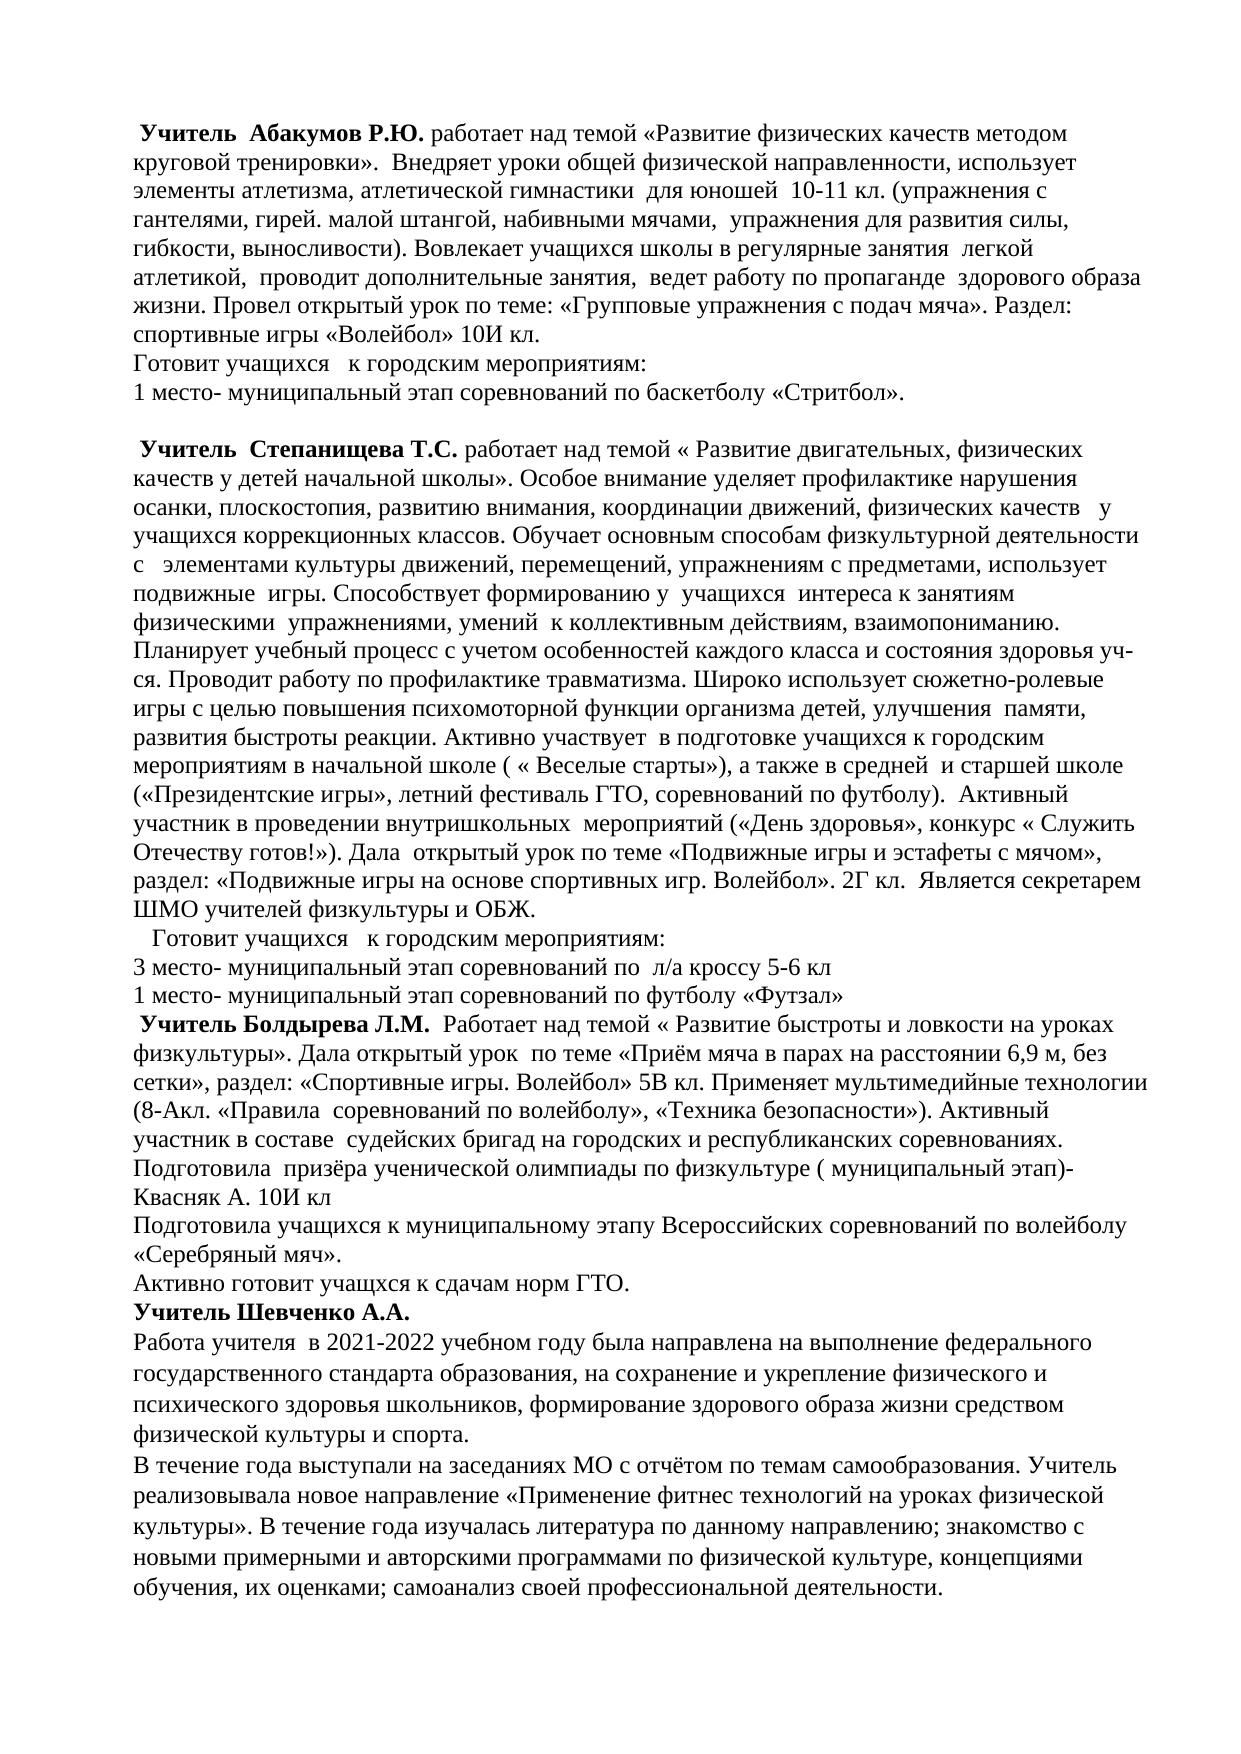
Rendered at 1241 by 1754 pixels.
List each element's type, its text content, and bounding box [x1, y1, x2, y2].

text Готовит учащихся к городским мероприятиям: [133, 923, 1152, 952]
text Учитель Степанищева Т.С. работает над темой « Развитие двигательных, физических качеств у детей начальной школы». Особое внимание уделяет профилактике нарушения осанки, плоскостопия, развитию внимания, координации движений, физических качеств у учащихся коррекционных классов. Обучает основным способам физкультурной деятельности с элементами культуры движений, перемещений, упражнениям с предметами, использует подвижные игры. Способствует формированию у учащихся интереса к занятиям физическими упражнениями, умений к коллективным действиям, взаимопониманию. Планирует учебный процесс с учетом особенностей каждого класса и состояния здоровья уч-ся. Проводит работу по профилактике травматизма. Широко использует сюжетно-ролевые игры с целью повышения психомоторной функции организма детей, улучшения памяти, развития быстроты реакции. Активно участвует в подготовке учащихся к городским мероприятиям в начальной школе ( « Веселые старты»), а также в средней и старшей школе («Президентские игры», летний фестиваль ГТО, соревнований по футболу). Активный участник в проведении внутришкольных мероприятий («День здоровья», конкурс « Служить Отечеству готов!»). Дала открытый урок по теме «Подвижные игры и эстафеты с мячом», раздел: «Подвижные игры на основе спортивных игр. Волейбол». 2Г кл. Является секретарем ШМО учителей физкультуры и ОБЖ. [133, 434, 1152, 923]
text Работа учителя в 2021-2022 учебном году была направлена на выполнение федерального государственного стандарта образования, на сохранение и укрепление физического и психического здоровья школьников, формирование здорового образа жизни средством физической культуры и спорта. [133, 1326, 1152, 1448]
text Учитель Абакумов Р.Ю. работает над темой «Развитие физических качеств методом круговой тренировки». Внедряет уроки общей физической направленности, использует элементы атлетизма, атлетической гимнастики для юношей 10-11 кл. (упражнения с гантелями, гирей. малой штангой, набивными мячами, упражнения для развития силы, гибкости, выносливости). Вовлекает учащихся школы в регулярные занятия легкой атлетикой, проводит дополнительные занятия, ведет работу по пропаганде здорового образа жизни. Провел открытый урок по теме: «Групповые упражнения с подач мяча». Раздел: спортивные игры «Волейбол» 10И кл. [133, 118, 1152, 348]
text 1 место- муниципальный этап соревнований по футболу «Футзал» [133, 981, 1152, 1009]
text Подготовила учащихся к муниципальному этапу Всероссийских соревнований по волейболу «Серебряный мяч». [133, 1211, 1152, 1268]
text Учитель Болдырева Л.М. Работает над темой « Развитие быстроты и ловкости на уроках физкультуры». Дала открытый урок по теме «Приём мяча в парах на расстоянии 6,9 м, без сетки», раздел: «Спортивные игры. Волейбол» 5В кл. Применяет мультимедийные технологии (8-Акл. «Правила соревнований по волейболу», «Техника безопасности»). Активный участник в составе судейских бригад на городских и республиканских соревнованиях. Подготовила призёра ученической олимпиады по физкультуре ( муниципальный этап)- Квасняк А. 10И кл [133, 1009, 1152, 1211]
text Готовит учащихся к городским мероприятиям: [133, 348, 1152, 377]
text В течение года выступали на заседаниях МО с отчётом по темам самообразования. Учитель реализовывала новое направление «Применение фитнес технологий на уроках физической культуры». В течение года изучалась литература по данному направлению; знакомство с новыми примерными и авторскими программами по физической культуре, концепциями обучения, их оценками; самоанализ своей профессиональной деятельности. [133, 1448, 1152, 1601]
text 1 место- муниципальный этап соревнований по баскетболу «Стритбол». [133, 377, 1152, 406]
text Учитель Шевченко А.А. [133, 1297, 1152, 1326]
text Активно готовит учащхся к сдачам норм ГТО. [133, 1268, 1152, 1297]
text 3 место- муниципальный этап соревнований по л/а кроссу 5-6 кл [133, 952, 1152, 981]
